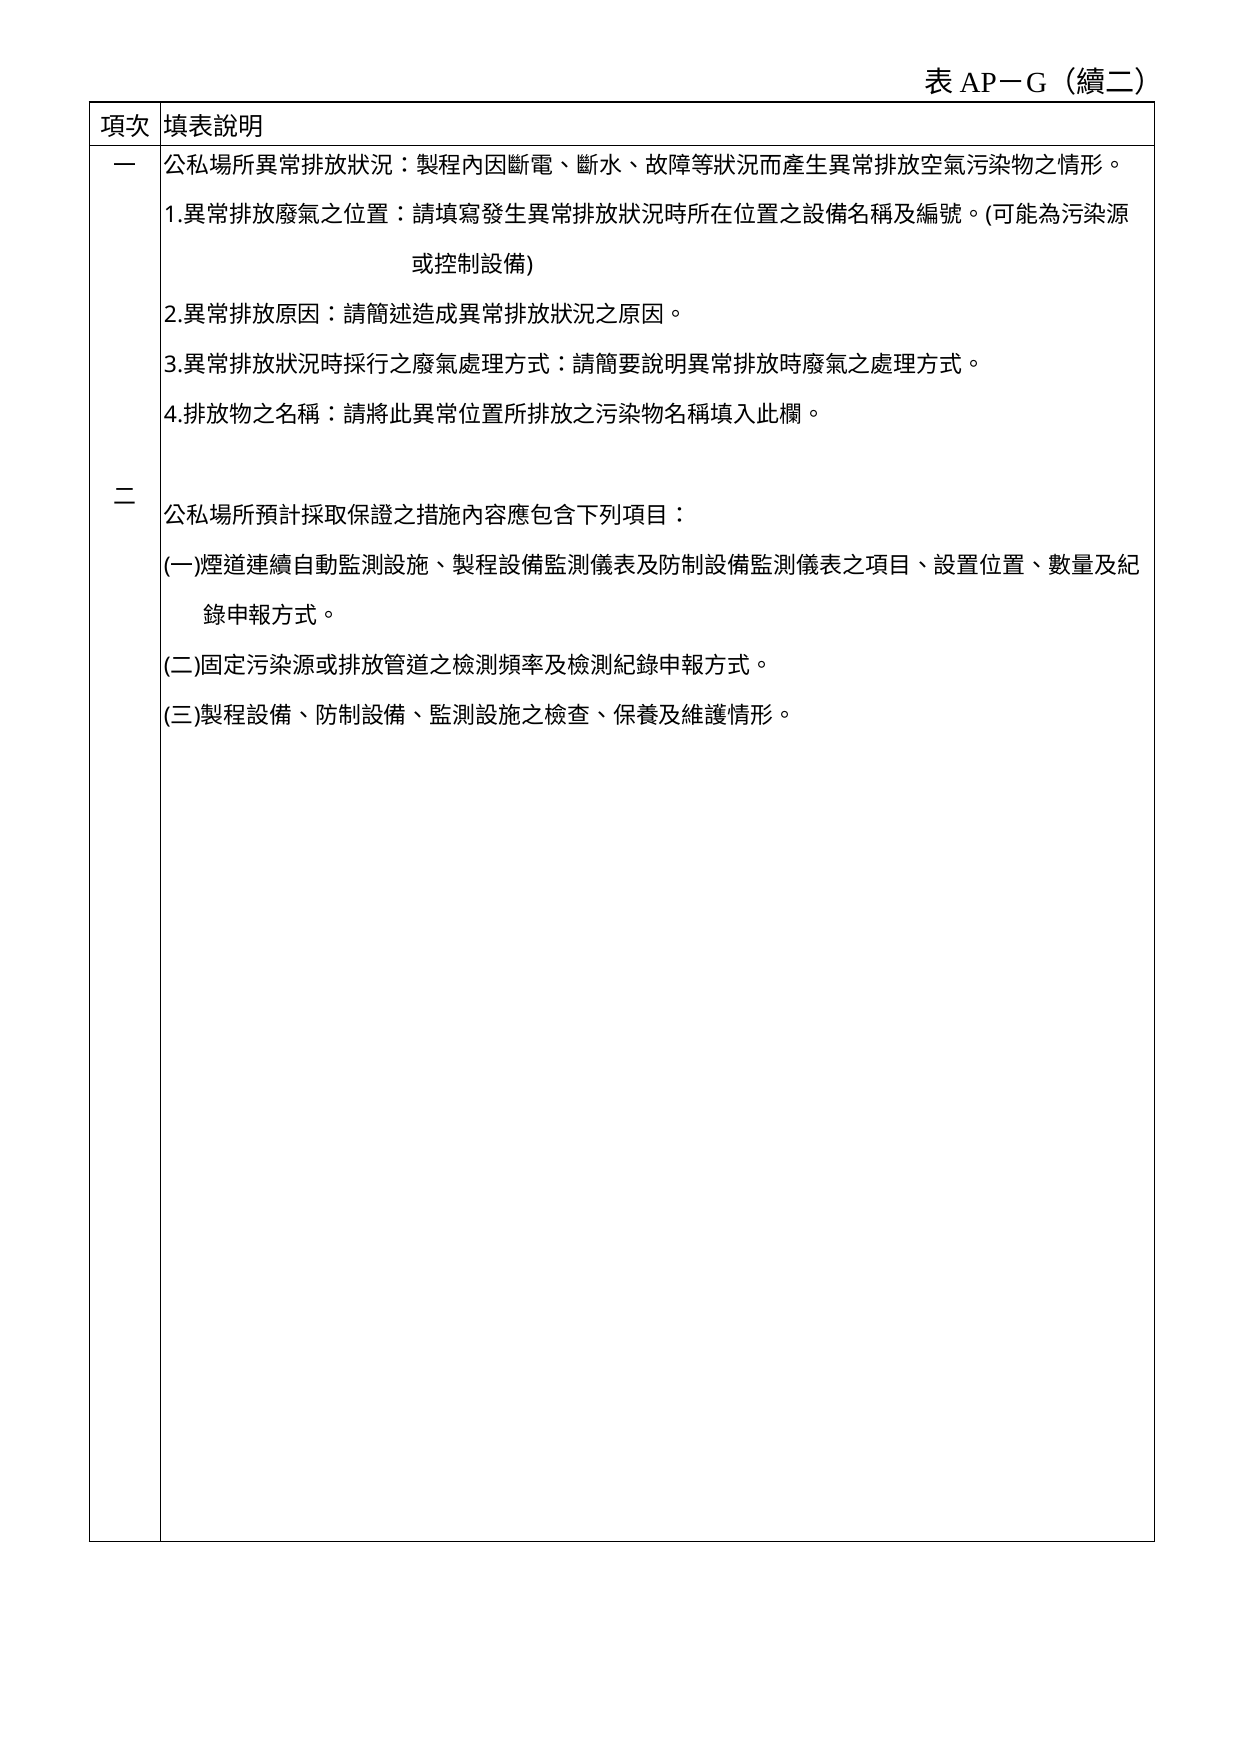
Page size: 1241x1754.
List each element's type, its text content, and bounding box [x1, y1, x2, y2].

table_cell 一 二 [90, 146, 160, 1541]
table_cell 公私場所異常排放狀況：製程內因斷電、斷水、故障等狀況而產生異常排放空氣污染物之情形。 1.異常排放廢氣之位置：請填寫發生異常排放狀況時所在位置之設備名稱及編號。(可能為污染源或控制設備) 2.異常排放原因：請簡述造成異常排放狀況之原因。 3.異常排放狀況時採行之廢氣處理方式：請簡要說明異常排放時廢氣之處理方式。 4.排放物之名稱：請將此異常位置所排放之污染物名稱填入此欄。 公私場所預計採取保證之措施內容應包含下列項目： (一)煙道連續自動監測設施、製程設備監測儀表及防制設備監測儀表之項目、設置位置、數量及紀錄申報方式。 (二)固定污染源或排放管道之檢測頻率及檢測紀錄申報方式。 (三)製程設備、防制設備、監測設施之檢查、保養及維護情形。 [161, 146, 1154, 1541]
table_header 項次 [90, 103, 160, 145]
text 表AP－G（續二） [89, 59, 1163, 101]
table_header 填表說明 [161, 103, 1154, 145]
